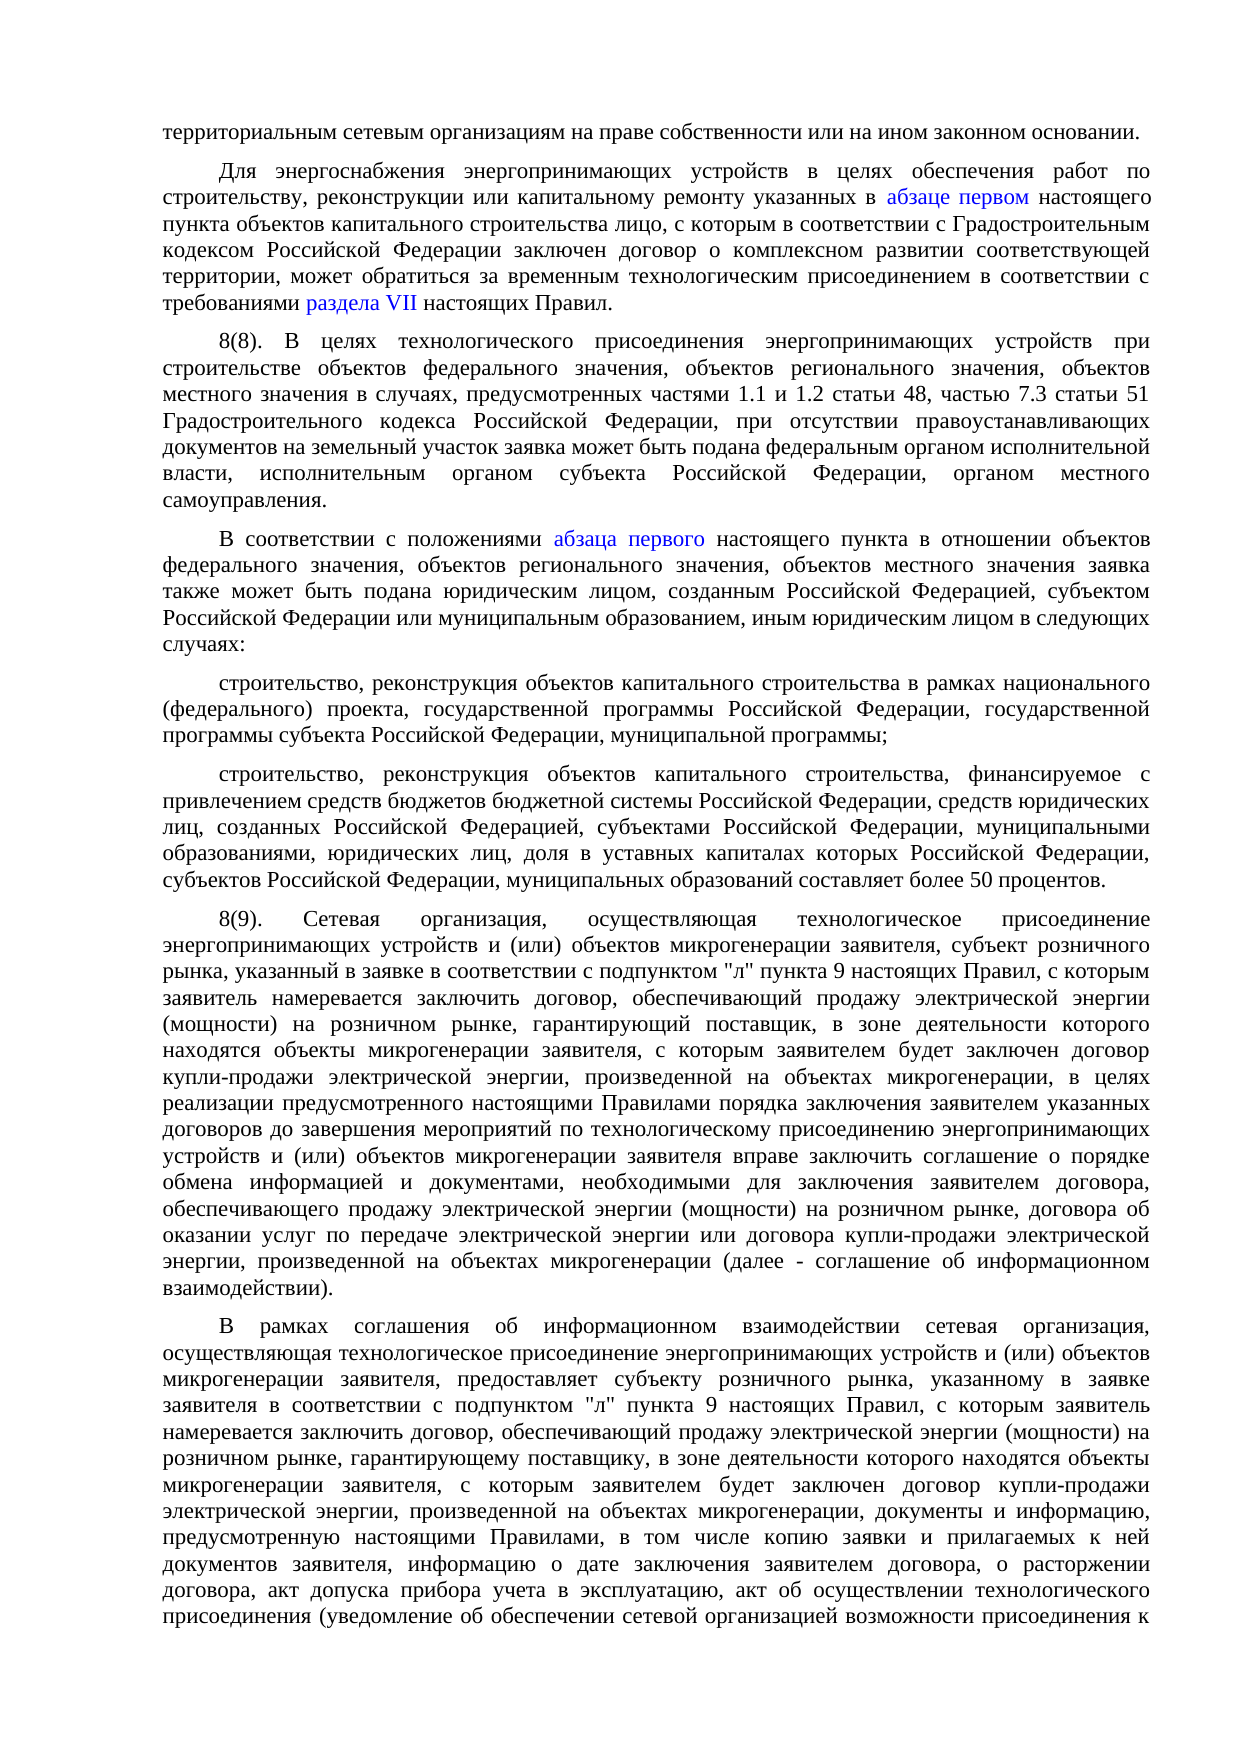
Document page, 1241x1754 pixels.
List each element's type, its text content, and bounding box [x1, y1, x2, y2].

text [162, 118, 1152, 144]
text В соответствии с положениями абзаца первого настоящего пункта в отношении объектов федерального значения, объектов регионального значения, объектов местного значения заявка также может быть подана юридическим лицом, созданным Российской Федерацией, субъектом Российской Федерации или муниципальным образованием, иным юридическим лицом в следующих случаях: [162, 524, 1152, 656]
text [162, 1312, 1152, 1629]
text Для энергоснабжения энергопринимающих устройств в целях обеспечения работ по строительству, реконструкции или капитальному ремонту указанных в абзаце первом настоящего пункта объектов капитального строительства лицо, с которым в соответствии с Градостроительным кодексом Российской Федерации заключен договор о комплексном развитии соответствующей территории, может обратиться за временным технологическим присоединением в соответствии с требованиями раздела VII настоящих Правил. [162, 157, 1152, 315]
text 8(9). Сетевая организация, осуществляющая технологическое присоединение энергопринимающих устройств и (или) объектов микрогенерации заявителя, субъект розничного рынка, указанный в заявке в соответствии с подпунктом "л" пункта 9 настоящих Правил, с которым заявитель намеревается заключить договор, обеспечивающий продажу электрической энергии (мощности) на розничном рынке, гарантирующий поставщик, в зоне деятельности которого находятся объекты микрогенерации заявителя, с которым заявителем будет заключен договор купли-продажи электрической энергии, произведенной на объектах микрогенерации, в целях реализации предусмотренного настоящими Правилами порядка заключения заявителем указанных договоров до завершения мероприятий по технологическому присоединению энергопринимающих устройств и (или) объектов микрогенерации заявителя вправе заключить соглашение о порядке обмена информацией и документами, необходимыми для заключения заявителем договора, обеспечивающего продажу электрической энергии (мощности) на розничном рынке, договора об оказании услуг по передаче электрической энергии или договора купли-продажи электрической энергии, произведенной на объектах микрогенерации (далее - соглашение об информационном взаимодействии). [162, 905, 1152, 1300]
text строительство, реконструкция объектов капитального строительства, финансируемое с привлечением средств бюджетов бюджетной системы Российской Федерации, средств юридических лиц, созданных Российской Федерацией, субъектами Российской Федерации, муниципальными образованиями, юридических лиц, доля в уставных капиталах которых Российской Федерации, субъектов Российской Федерации, муниципальных образований составляет более 50 процентов. [162, 760, 1152, 892]
text строительство, реконструкция объектов капитального строительства в рамках национального (федерального) проекта, государственной программы Российской Федерации, государственной программы субъекта Российской Федерации, муниципальной программы; [162, 669, 1152, 748]
text 8(8). В целях технологического присоединения энергопринимающих устройств при строительстве объектов федерального значения, объектов регионального значения, объектов местного значения в случаях, предусмотренных частями 1.1 и 1.2 статьи 48, частью 7.3 статьи 51 Градостроительного кодекса Российской Федерации, при отсутствии правоустанавливающих документов на земельный участок заявка может быть подана федеральным органом исполнительной власти, исполнительным органом субъекта Российской Федерации, органом местного самоуправления. [162, 328, 1152, 512]
